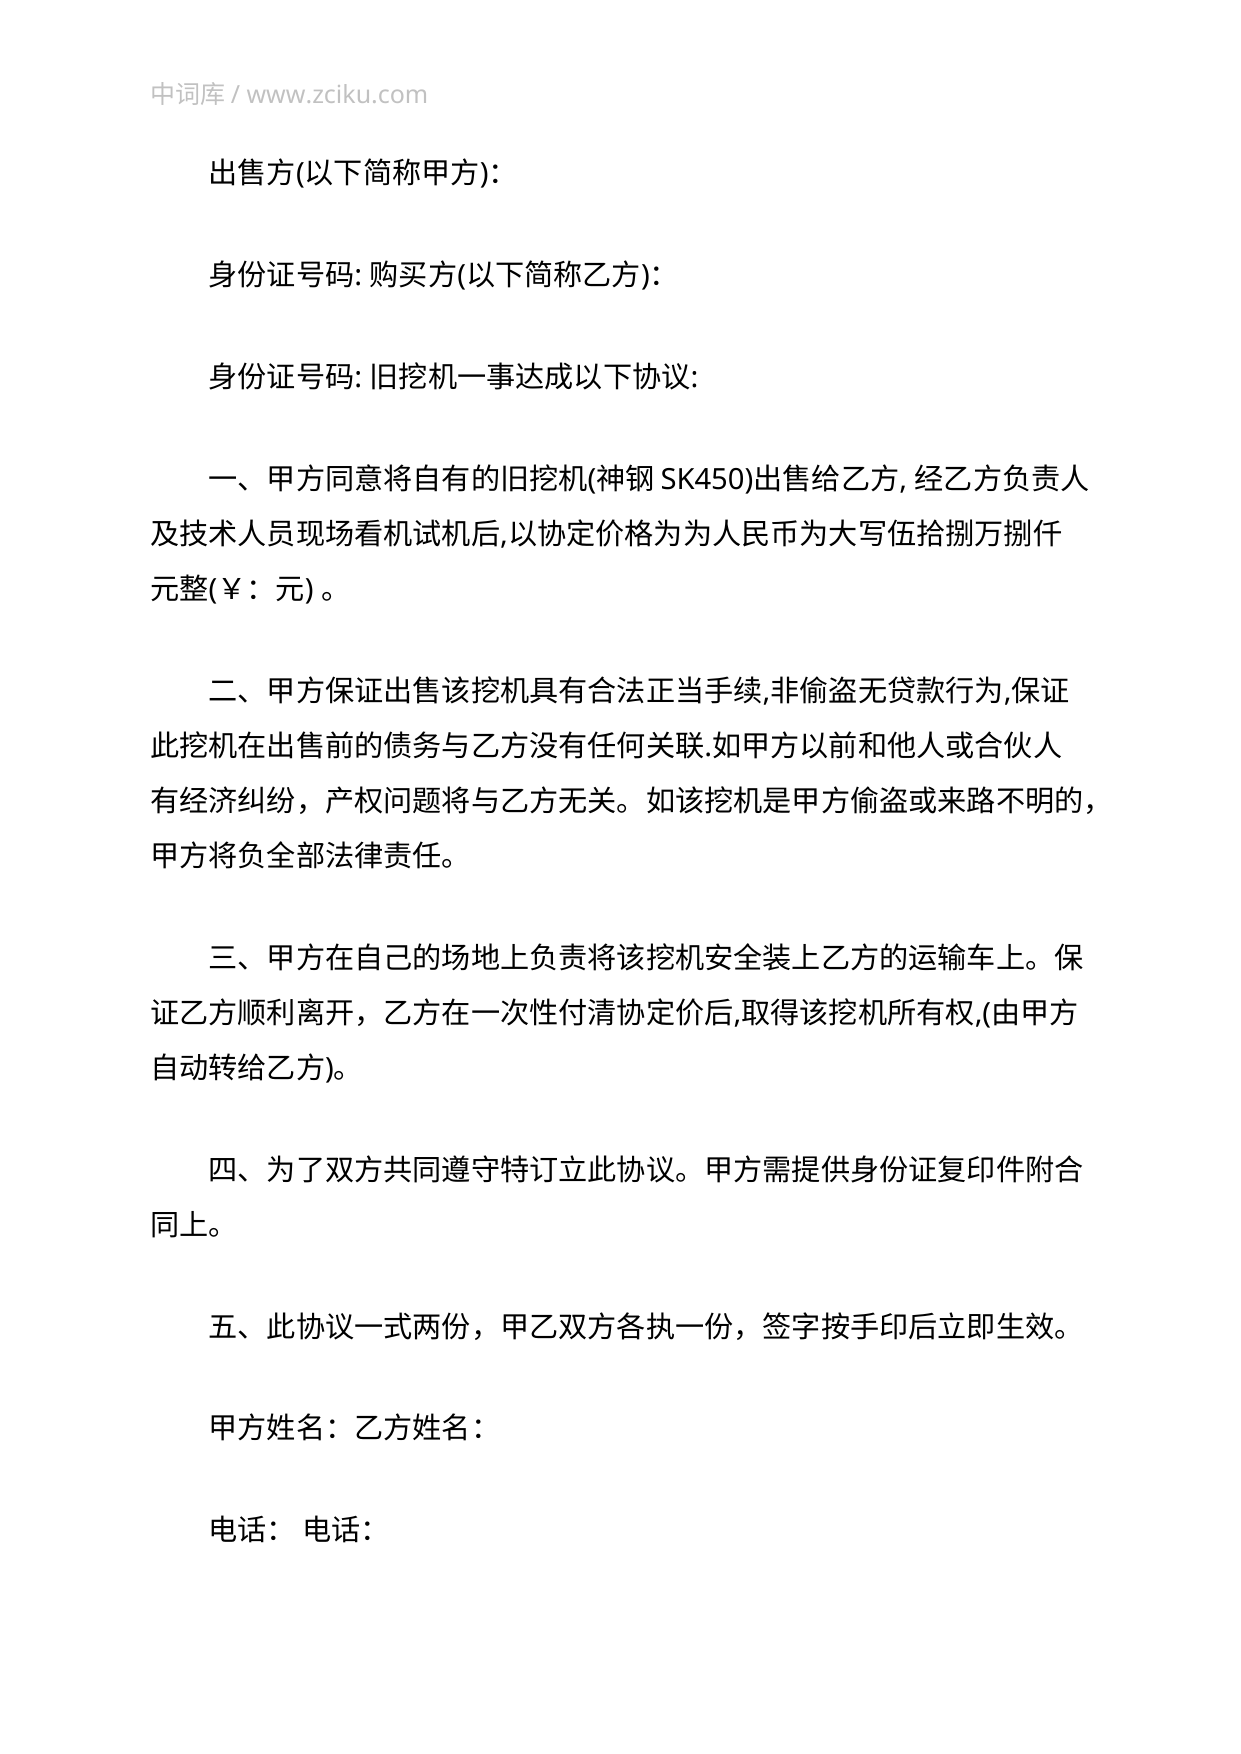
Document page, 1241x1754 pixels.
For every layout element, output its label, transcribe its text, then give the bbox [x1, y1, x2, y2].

text 甲方姓名：乙方姓名： [150, 1405, 1090, 1447]
text 身份证号码: 旧挖机一事达成以下协议: [150, 354, 1090, 396]
text 电话： 电话： [150, 1507, 1090, 1549]
text 三、甲方在自己的场地上负责将该挖机安全装上乙方的运输车上。保证乙方顺利离开，乙方在一次性付清协定价后,取得该挖机所有权,(由甲方自动转给乙方)。 [150, 934, 1090, 1087]
text 身份证号码: 购买方(以下简称乙方)： [150, 252, 1090, 294]
text 一、甲方同意将自有的旧挖机(神钢SK450)出售给乙方, 经乙方负责人及技术人员现场看机试机后,以协定价格为为人民币为大写伍拾捌万捌仟元整(￥：元) 。 [150, 456, 1090, 608]
text 二、甲方保证出售该挖机具有合法正当手续,非偷盗无贷款行为,保证此挖机在出售前的债务与乙方没有任何关联.如甲方以前和他人或合伙人有经济纠纷，产权问题将与乙方无关。如该挖机是甲方偷盗或来路不明的，甲方将负全部法律责任。 [150, 668, 1090, 875]
text 四、为了双方共同遵守特订立此协议。甲方需提供身份证复印件附合同上。 [150, 1146, 1090, 1244]
text 出售方(以下简称甲方)： [150, 150, 1090, 192]
text 五、此协议一式两份，甲乙双方各执一份，签字按手印后立即生效。 [150, 1303, 1090, 1345]
